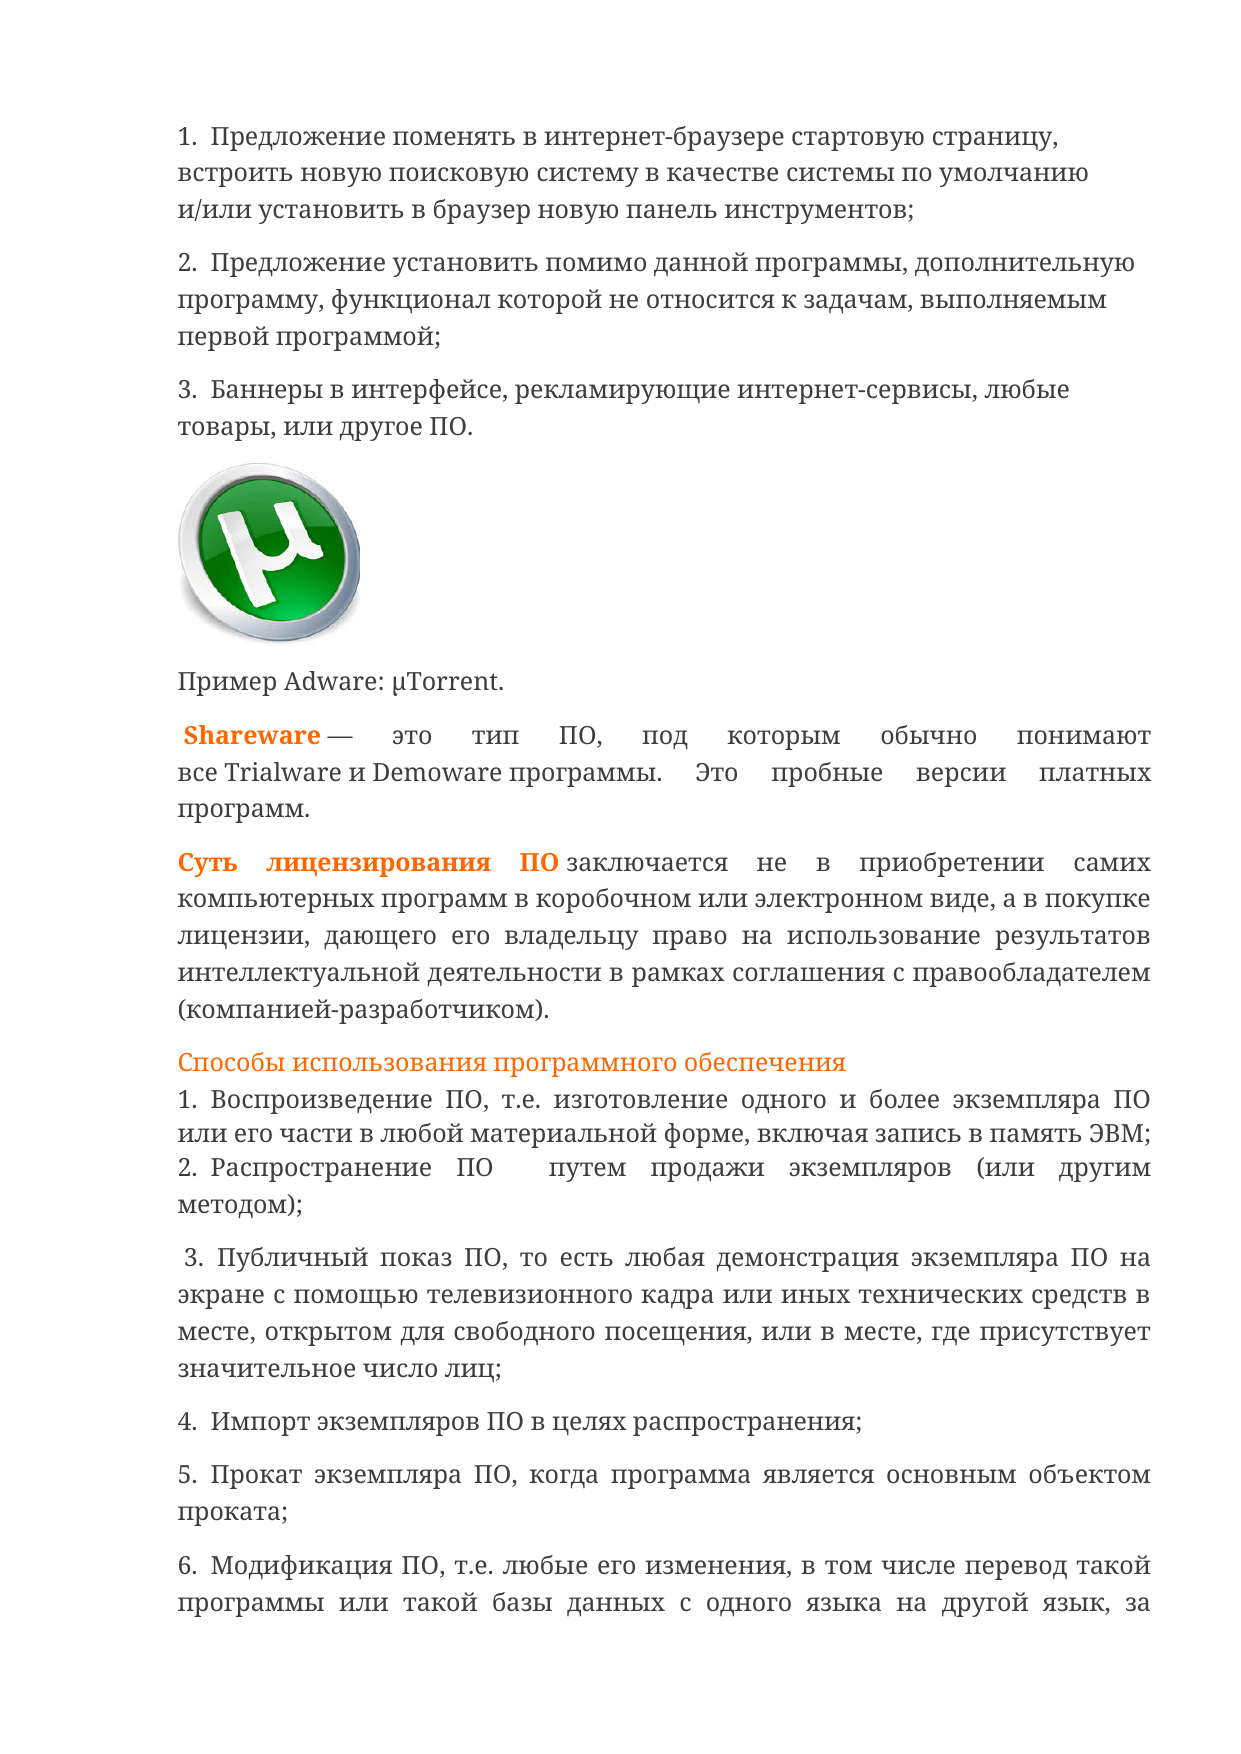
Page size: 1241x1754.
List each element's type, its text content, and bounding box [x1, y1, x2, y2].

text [177, 1547, 1152, 1618]
text 1. Воспроизведение ПО, т.е. изготовление одного и более экземпляра ПО или его части в любой материальной форме, включая запись в память ЭВМ; [177, 1082, 1152, 1150]
text 4. Импорт экземпляров ПО в целях распространения; [177, 1404, 1152, 1438]
text Shareware — это тип ПО, под которым обычно понимают все Trialware и Demoware программы. Это пробные версии платных программ. [177, 717, 1152, 825]
text 5. Прокат экземпляра ПО, когда программа является основным объектом проката; [177, 1457, 1152, 1528]
text 2. Предложение установить помимо данной программы, дополнительную программу, функционал которой не относится к задачам, выполняемым первой программой; [177, 245, 1152, 353]
text 1. Предложение поменять в интернет-браузере стартовую страницу, встроить новую поисковую систему в качестве системы по умолчанию и/или установить в браузер новую панель инструментов; [177, 118, 1152, 226]
text 3. Публичный показ ПО, то есть любая демонстрация экземпляра ПО на экране с помощью телевизионного кадра или иных технических средств в месте, открытом для свободного посещения, или в месте, где присутствует значительное число лиц; [177, 1240, 1152, 1384]
text Суть лицензирования ПО заключается не в приобретении самих компьютерных программ в коробочном или электронном виде, а в покупке лицензии, дающего его владельцу право на использование результатов интеллектуальной деятельности в рамках соглашения с правообладателем (компанией-разработчиком). [177, 844, 1152, 1026]
text 2. Распространение ПО путем продажи экземпляров (или другим методом); [177, 1150, 1152, 1221]
text 3. Баннеры в интерфейсе, рекламирующие интернет-сервисы, любые товары, или другое ПО. [177, 372, 1152, 443]
subtitle Способы использования программного обеспечения [177, 1045, 1152, 1079]
picture [177, 462, 360, 646]
text Пример Adware: µTorrent. [177, 664, 1152, 698]
